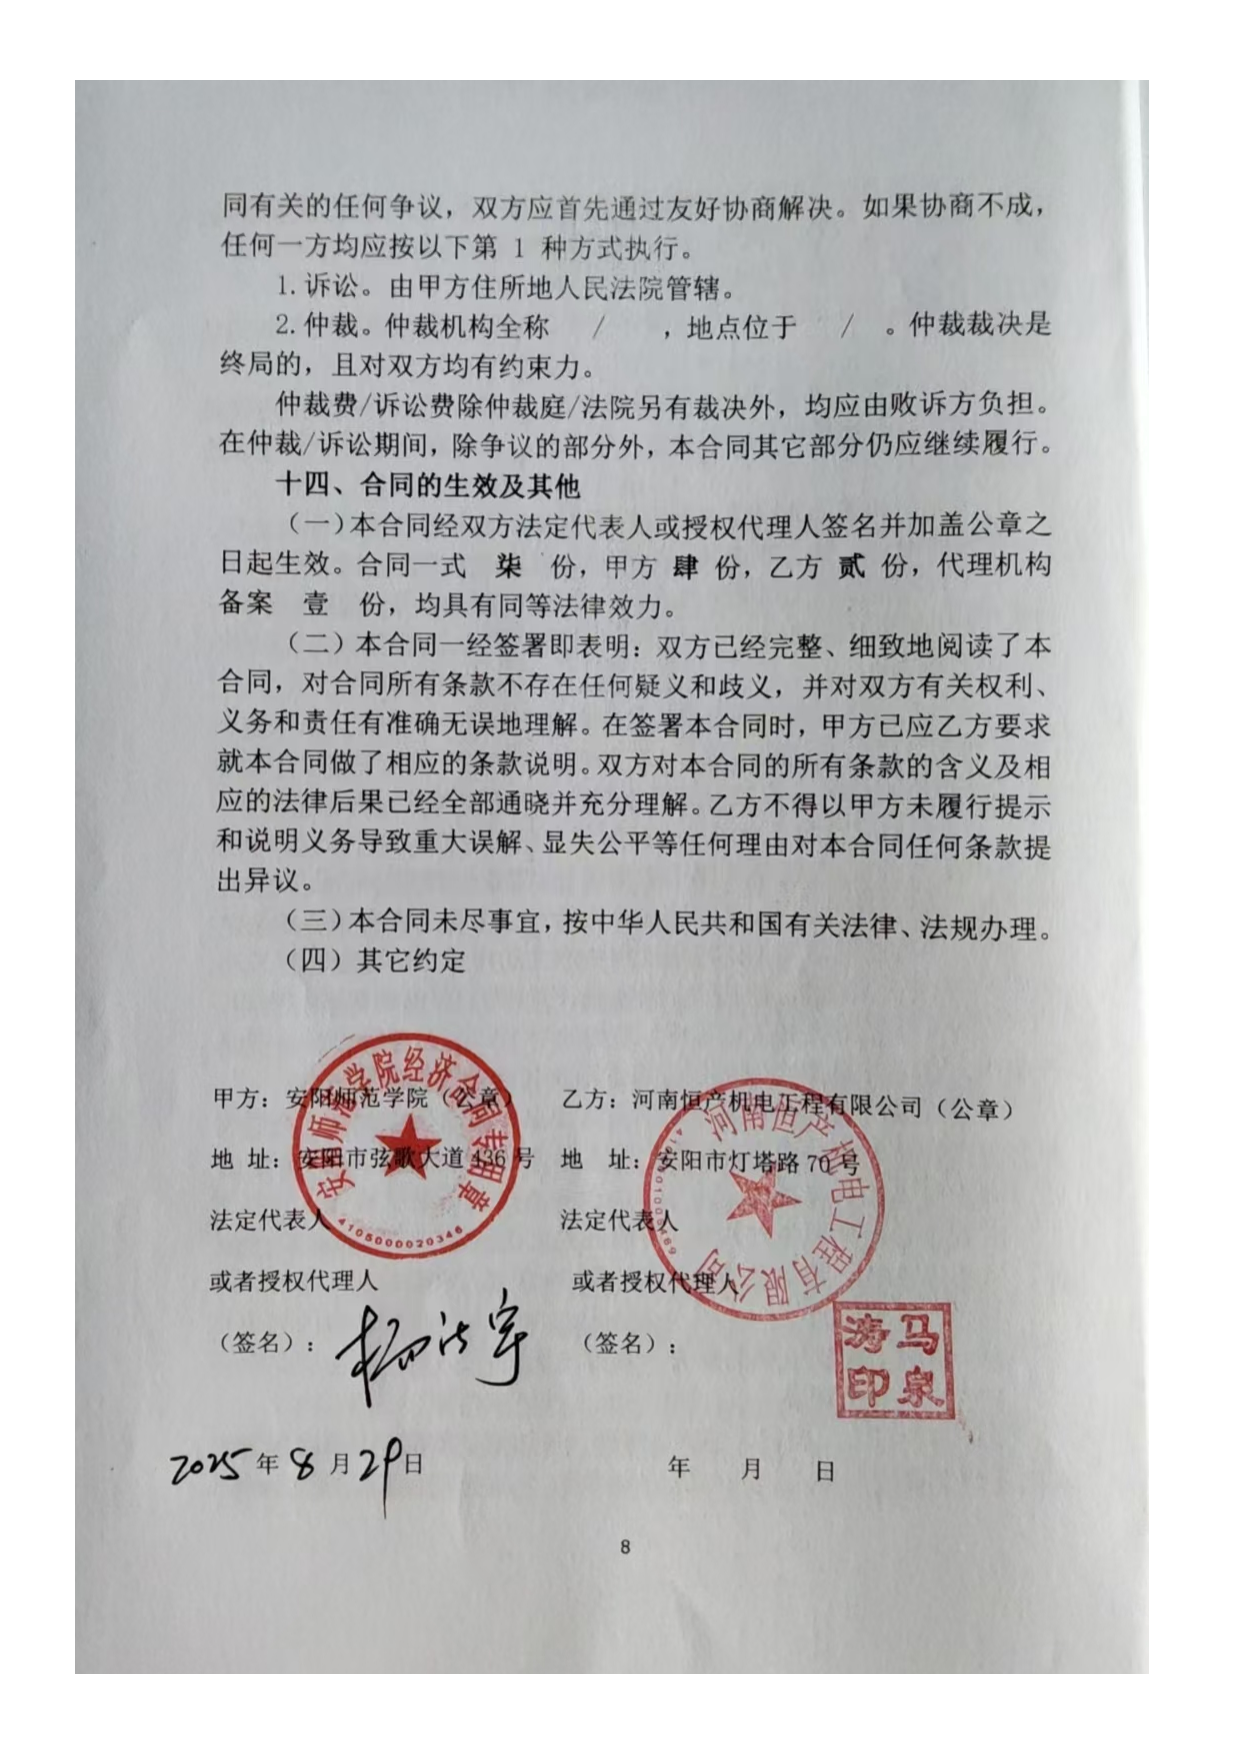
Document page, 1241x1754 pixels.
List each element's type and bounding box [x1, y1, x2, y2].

picture [75, 80, 1149, 1674]
